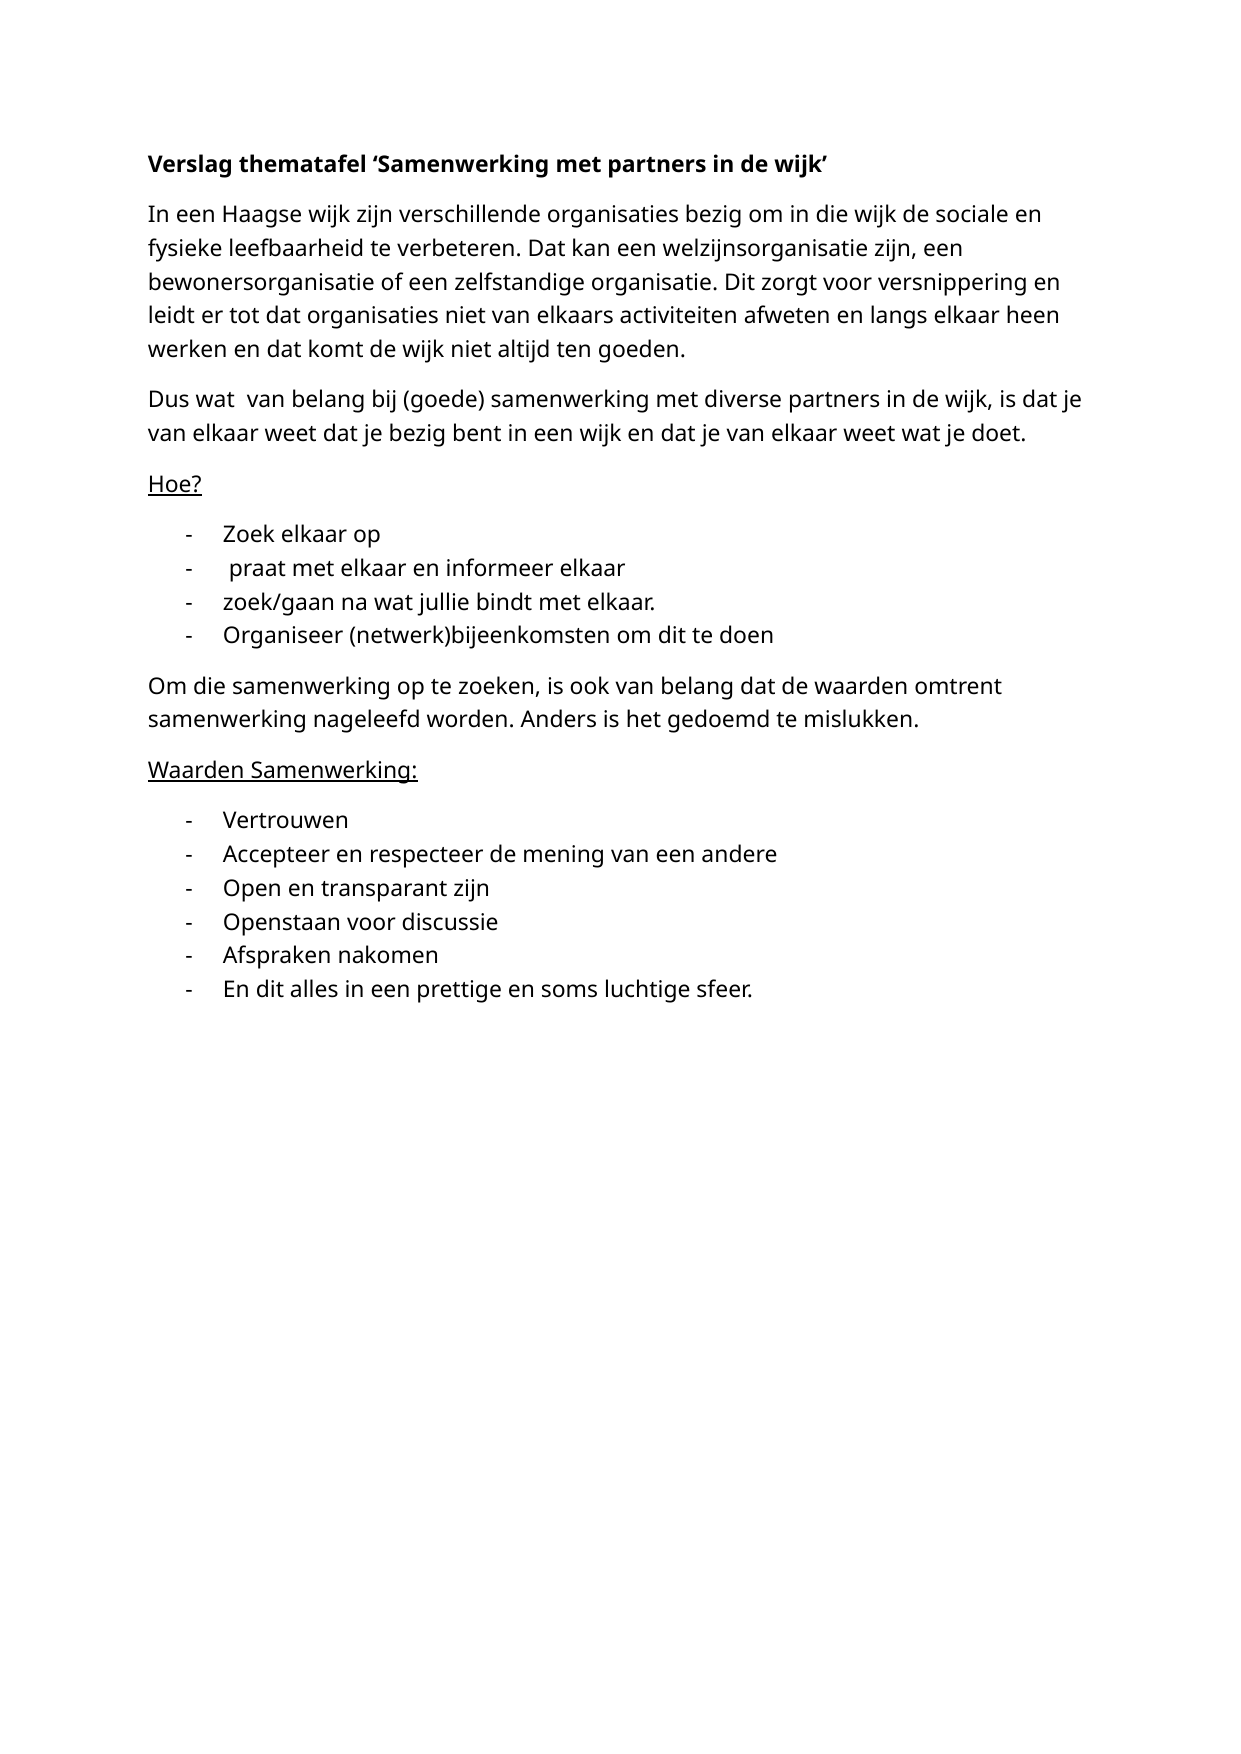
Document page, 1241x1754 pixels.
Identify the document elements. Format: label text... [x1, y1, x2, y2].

list praat met elkaar en informeer elkaar [185, 552, 1093, 583]
text Hoe? [148, 468, 1093, 499]
text Dus wat van belang bij (goede) samenwerking met diverse partners in de wijk, is dat je van elkaar weet dat je bezig bent in een wijk en dat je van elkaar weet wat je doet. [148, 383, 1093, 448]
list En dit alles in een prettige en soms luchtige sfeer. [185, 973, 1093, 1004]
list Openstaan voor discussie [185, 906, 1093, 937]
list Vertrouwen [185, 804, 1093, 836]
text Om die samenwerking op te zoeken, is ook van belang dat de waarden omtrent samenwerking nageleefd worden. Anders is het gedoemd te mislukken. [148, 670, 1093, 735]
list Organiseer (netwerk)bijeenkomsten om dit te doen [185, 619, 1093, 651]
list Accepteer en respecteer de mening van een andere [185, 838, 1093, 869]
text Waarden Samenwerking: [148, 754, 1093, 785]
list Zoek elkaar op [185, 518, 1093, 549]
text In een Haagse wijk zijn verschillende organisaties bezig om in die wijk de sociale en fysieke leefbaarheid te verbeteren. Dat kan een welzijnsorganisatie zijn, een bewonersorganisatie of een zelfstandige organisatie. Dit zorgt voor versnippering en leidt er tot dat organisaties niet van elkaars activiteiten afweten en langs elkaar heen werken en dat komt de wijk niet altijd ten goeden. [148, 198, 1093, 364]
list Open en transparant zijn [185, 872, 1093, 903]
list zoek/gaan na wat jullie bindt met elkaar. [185, 586, 1093, 617]
list Afspraken nakomen [185, 939, 1093, 971]
text Verslag thematafel ‘Samenwerking met partners in de wijk’ [148, 148, 1093, 179]
